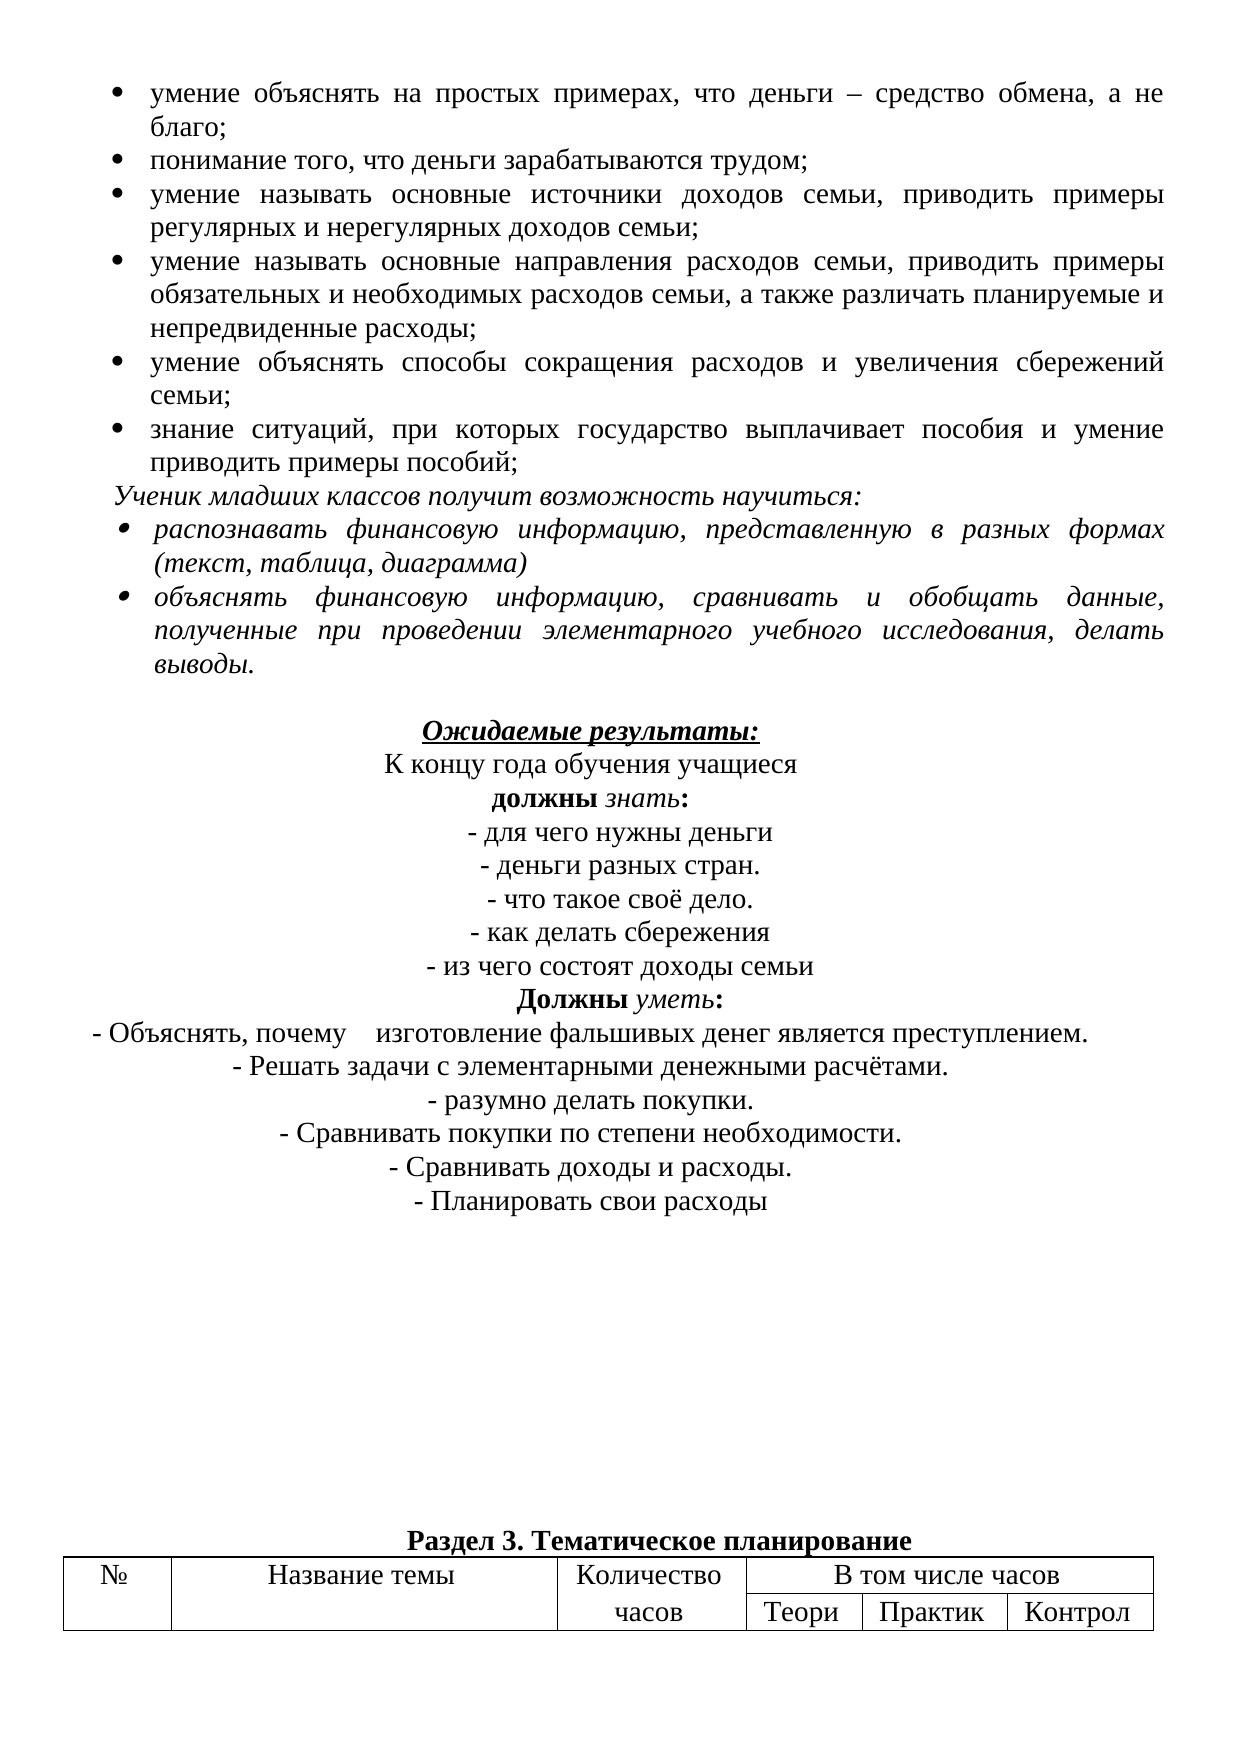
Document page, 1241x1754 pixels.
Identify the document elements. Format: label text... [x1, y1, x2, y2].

text - из чего состоят доходы семьи [75, 948, 1165, 981]
text К концу года обучения учащиеся [16, 747, 1165, 780]
table_header Количество часов [558, 1558, 746, 1629]
text Ученик младших классов получит возможность научиться: [112, 478, 1165, 512]
list умение объяснять на простых примерах, что деньги – средство обмена, а не благо; [112, 75, 1165, 142]
text - Решать задачи с элементарными денежными расчётами. [16, 1048, 1165, 1082]
table_header № [64, 1558, 171, 1629]
text - деньги разных стран. [75, 847, 1165, 881]
text - Сравнивать покупки по степени необходимости. [16, 1116, 1165, 1149]
list умение называть основные направления расходов семьи, приводить примеры обязательных и необходимых расходов семьи, а также различать планируемые и непредвиденные расходы; [112, 243, 1165, 344]
list умение объяснять способы сокращения расходов и увеличения сбережений семьи; [112, 344, 1165, 411]
text должны знать: [16, 780, 1165, 814]
text - что такое своё дело. [75, 881, 1165, 914]
table_cell Практика [863, 1594, 1007, 1629]
table_cell Теория [747, 1594, 862, 1629]
text - как делать сбережения [75, 914, 1165, 948]
text - разумно делать покупки. [16, 1082, 1165, 1116]
list понимание того, что деньги зарабатываются трудом; [112, 142, 1165, 176]
list распознавать финансовую информацию, представленную в разных формах (текст, таблица, диаграмма) [116, 512, 1165, 579]
list Раздел 3. Тематическое планирование [154, 1523, 1165, 1556]
table_header Название темы [172, 1558, 557, 1629]
list умение называть основные источники доходов семьи, приводить примеры регулярных и нерегулярных доходов семьи; [112, 176, 1165, 243]
table_cell Контроль [1008, 1594, 1153, 1629]
table_header В том числе часов [747, 1558, 1153, 1593]
text - Сравнивать доходы и расходы. [16, 1149, 1165, 1183]
text Ожидаемые результаты: [16, 713, 1165, 747]
text - для чего нужны деньги [75, 814, 1165, 847]
text - Планировать свои расходы [16, 1183, 1165, 1216]
text Должны уметь: [75, 981, 1165, 1015]
list объяснять финансовую информацию, сравнивать и обобщать данные, полученные при проведении элементарного учебного исследования, делать выводы. [116, 579, 1165, 679]
list знание ситуаций, при которых государство выплачивает пособия и умение приводить примеры пособий; [112, 411, 1165, 478]
text - Объяснять, почему изготовление фальшивых денег является преступлением. [16, 1015, 1165, 1048]
